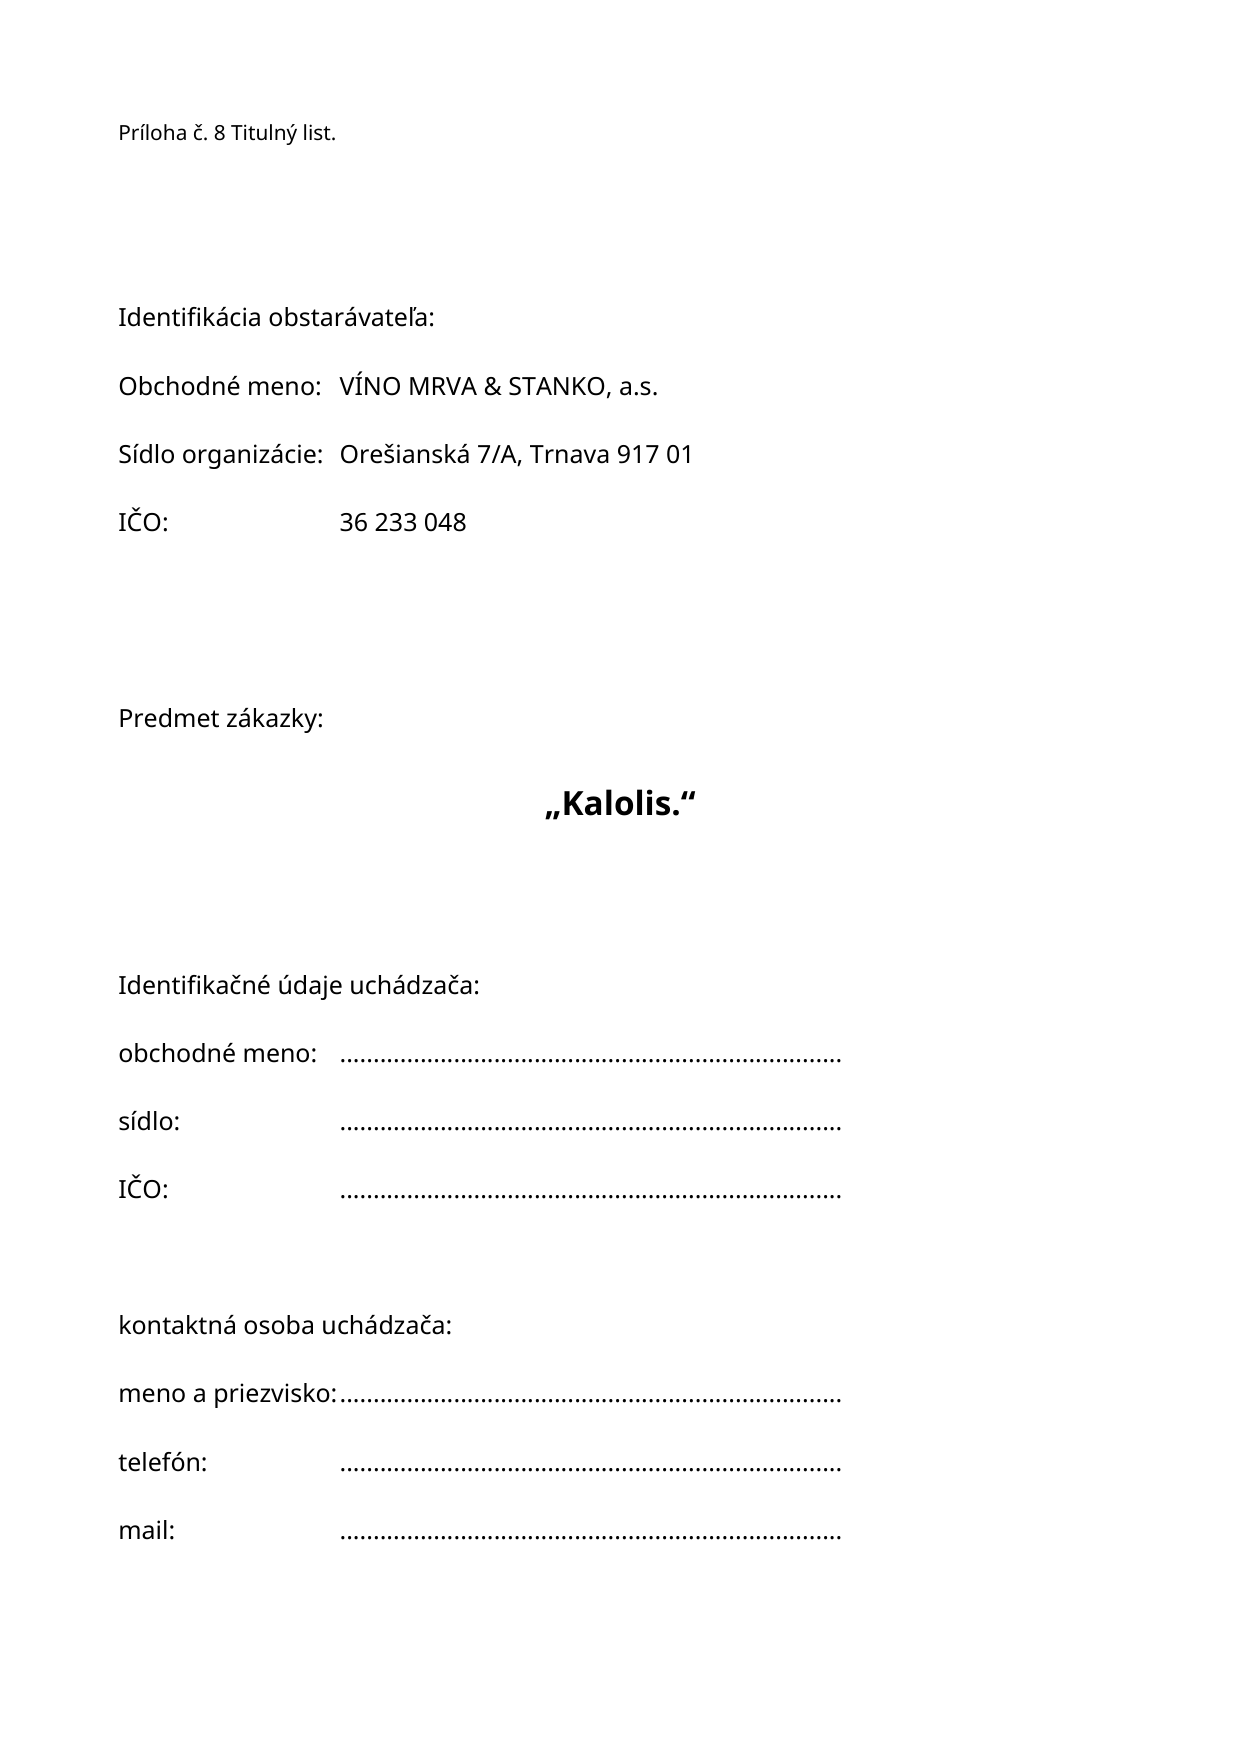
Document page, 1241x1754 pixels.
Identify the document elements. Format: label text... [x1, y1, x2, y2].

list IČO: 36 233 048 [118, 504, 1122, 538]
list Obchodné meno: VÍNO MRVA & STANKO, a.s. [118, 368, 1122, 402]
list kontaktná osoba uchádzača: [118, 1308, 1122, 1342]
list sídlo: ........................................................................... [118, 1104, 1122, 1138]
list Sídlo organizácie: Orešianská 7/A, Trnava 917 01 [118, 436, 1122, 470]
text Predmet zákazky: [118, 700, 1122, 734]
list Identifikácia obstarávateľa: [118, 300, 1122, 334]
list obchodné meno: ........................................................................... [118, 1036, 1122, 1069]
list IČO: ........................................................................... [118, 1172, 1122, 1206]
list telefón: ........................................................................... [118, 1444, 1122, 1478]
list meno a priezvisko: ........................................................................... [118, 1376, 1122, 1410]
list mail: ........................................................................... [118, 1512, 1122, 1546]
list Príloha č. 8 Titulný list. [118, 118, 1122, 147]
text „Kalolis.“ [118, 780, 1122, 825]
list Identifikačné údaje uchádzača: [118, 967, 1122, 1001]
